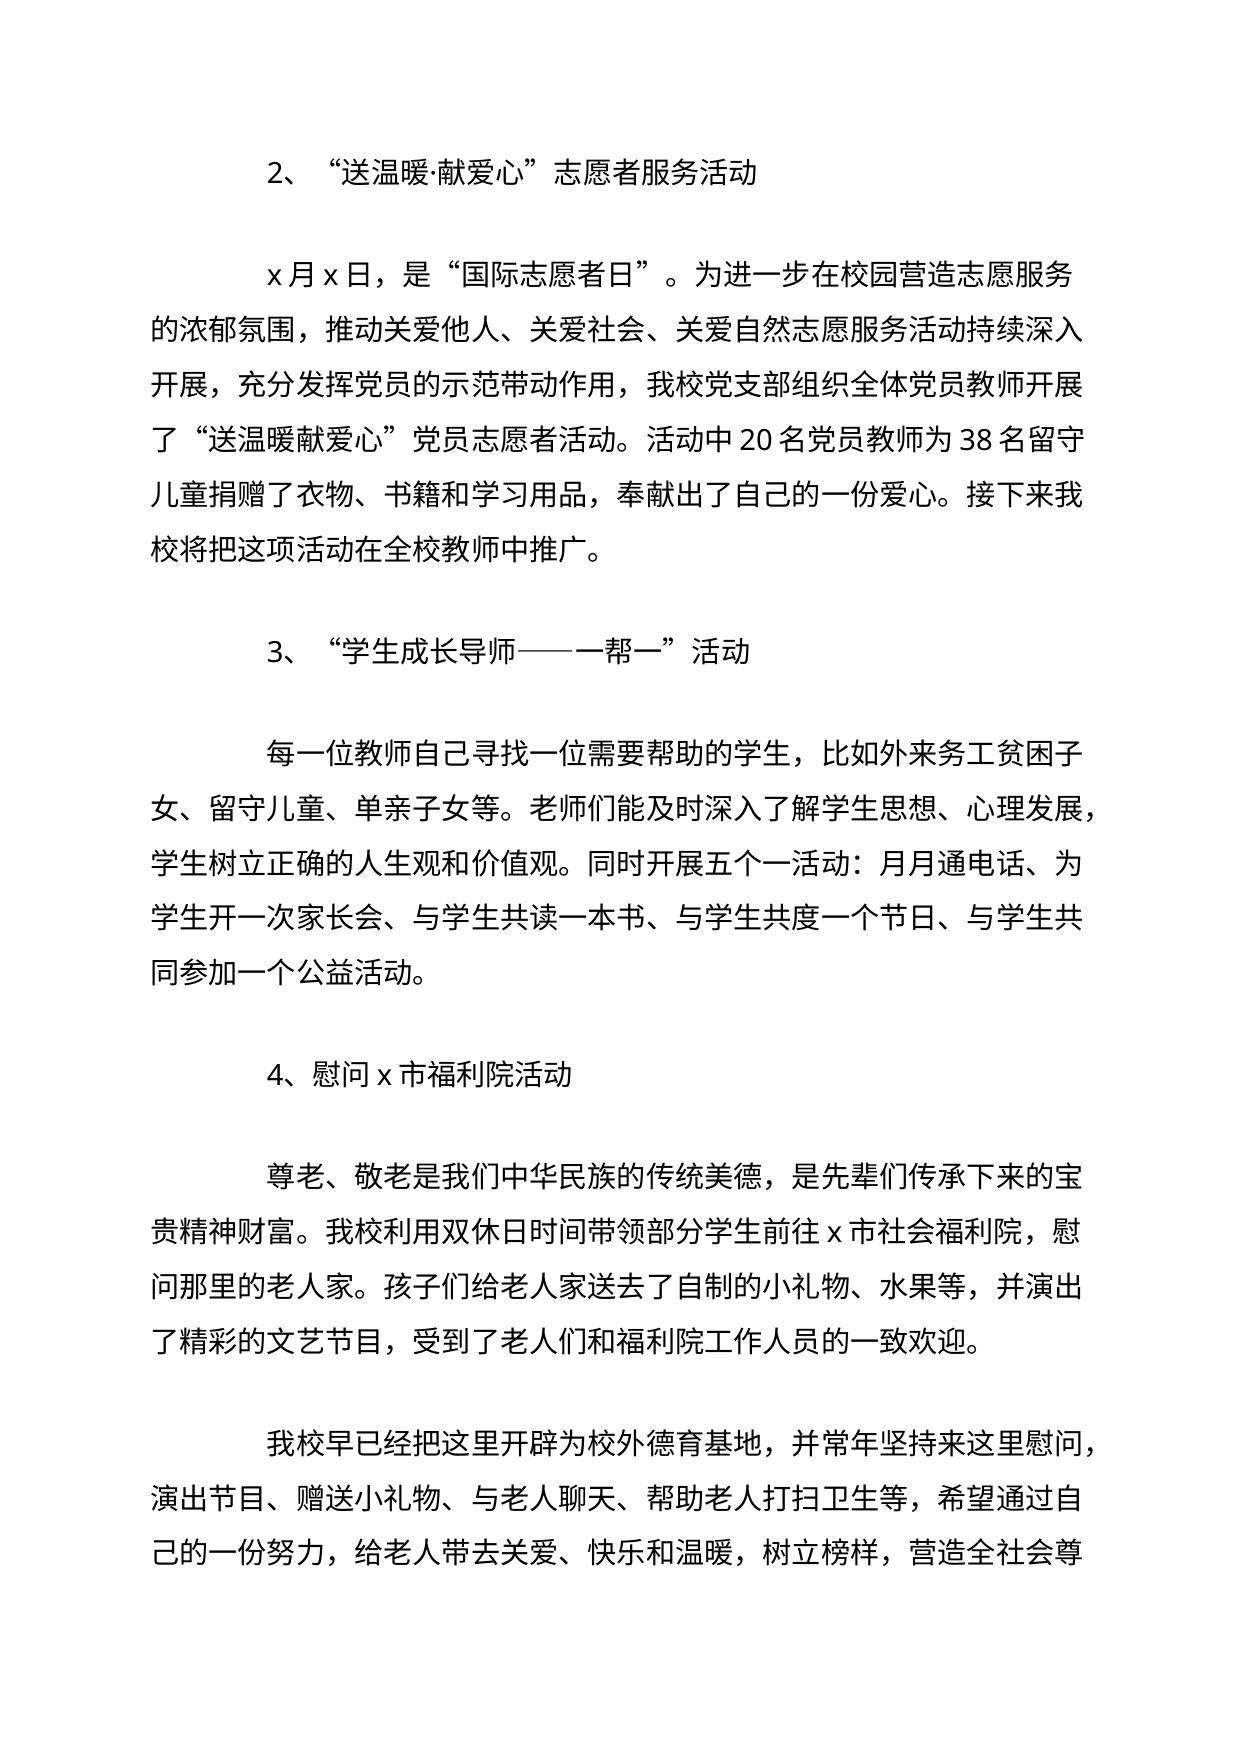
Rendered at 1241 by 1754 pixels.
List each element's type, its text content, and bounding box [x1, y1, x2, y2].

text 2、“送温暖·献爱心”志愿者服务活动 [150, 150, 1090, 192]
text x月x日，是“国际志愿者日”。为进一步在校园营造志愿服务的浓郁氛围，推动关爱他人、关爱社会、关爱自然志愿服务活动持续深入开展，充分发挥党员的示范带动作用，我校党支部组织全体党员教师开展了“送温暖献爱心”党员志愿者活动。活动中20名党员教师为38名留守儿童捐赠了衣物、书籍和学习用品，奉献出了自己的一份爱心。接下来我校将把这项活动在全校教师中推广。 [150, 252, 1090, 569]
text 4、慰问x市福利院活动 [150, 1052, 1090, 1094]
text 每一位教师自己寻找一位需要帮助的学生，比如外来务工贫困子女、留守儿童、单亲子女等。老师们能及时深入了解学生思想、心理发展，学生树立正确的人生观和价值观。同时开展五个一活动：月月通电话、为学生开一次家长会、与学生共读一本书、与学生共度一个节日、与学生共同参加一个公益活动。 [150, 730, 1090, 992]
text 3、“学生成长导师——一帮一”活动 [150, 628, 1090, 671]
text 尊老、敬老是我们中华民族的传统美德，是先辈们传承下来的宝贵精神财富。我校利用双休日时间带领部分学生前往x市社会福利院，慰问那里的老人家。孩子们给老人家送去了自制的小礼物、水果等，并演出了精彩的文艺节目，受到了老人们和福利院工作人员的一致欢迎。 [150, 1154, 1090, 1361]
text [150, 1420, 1090, 1572]
